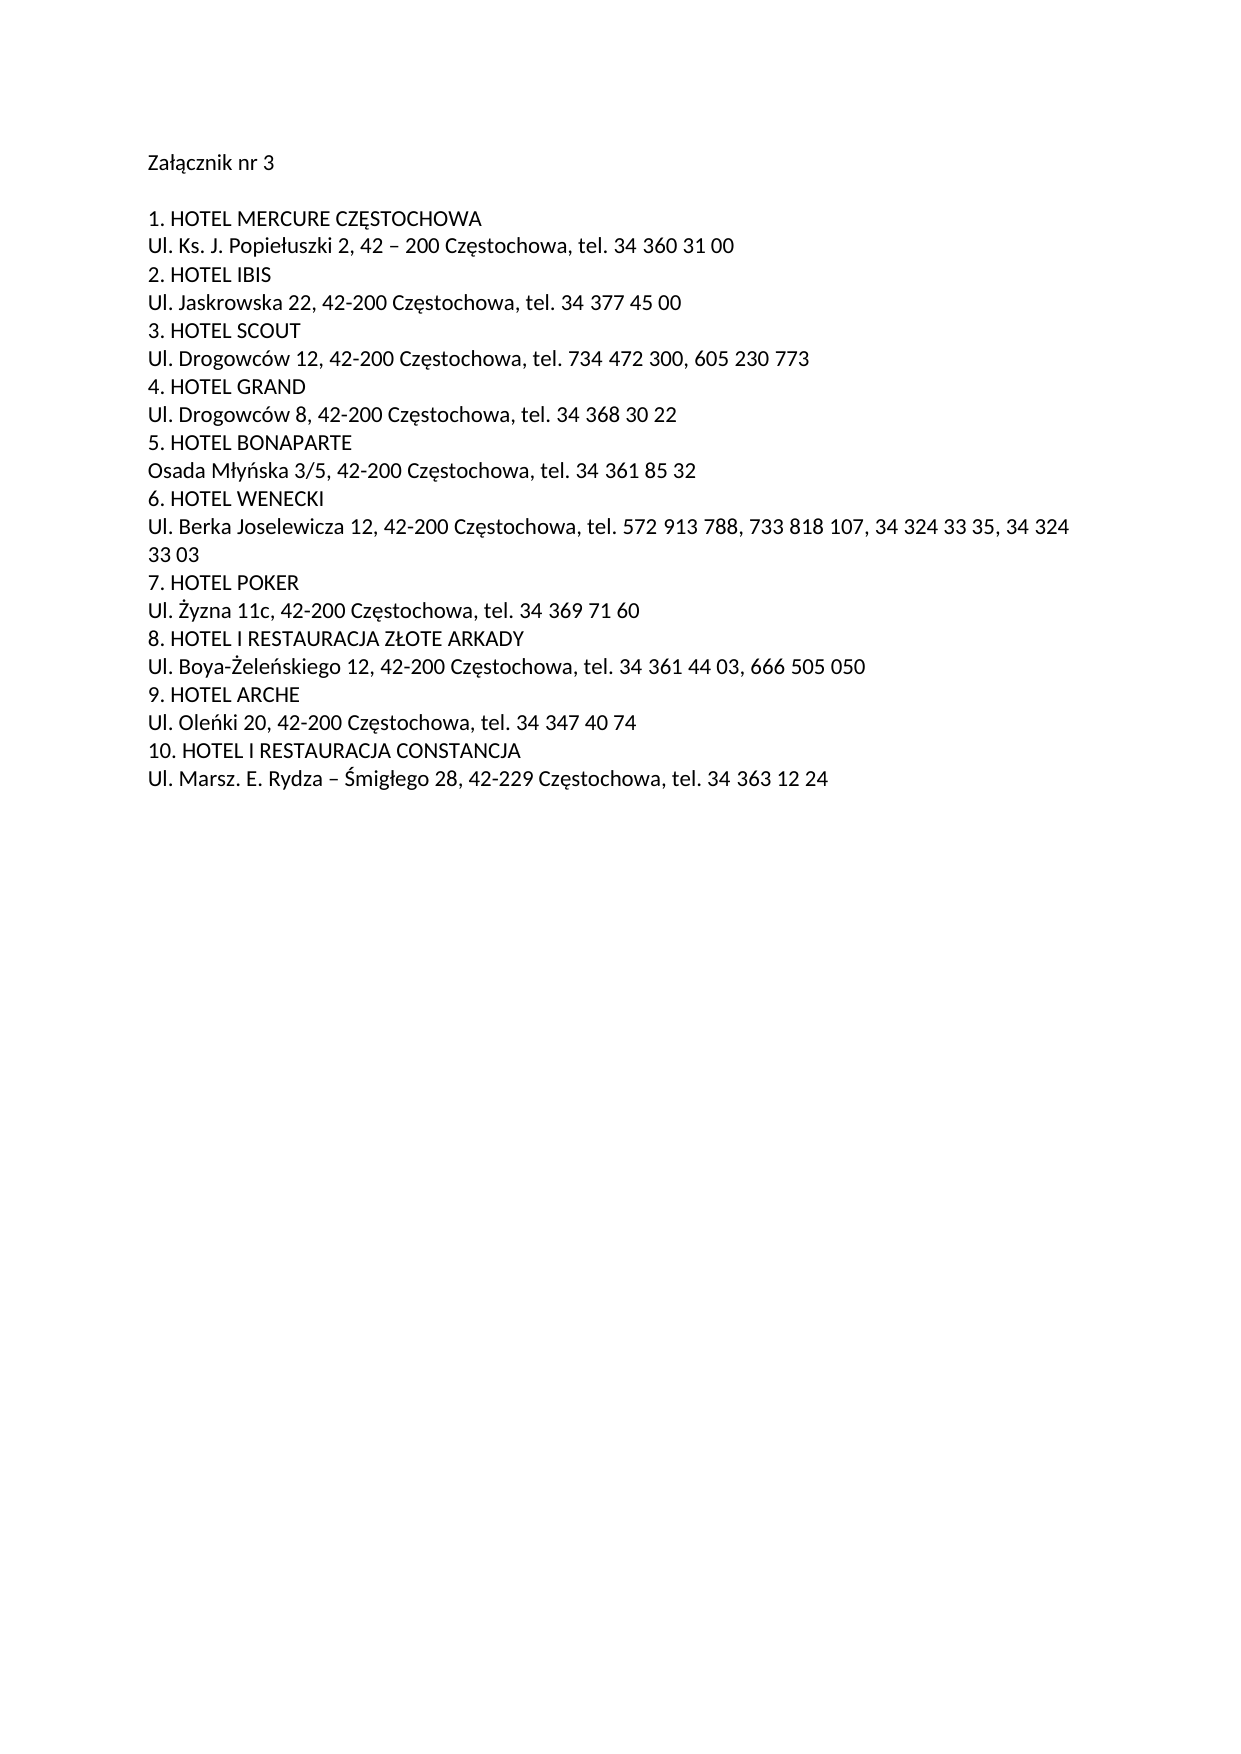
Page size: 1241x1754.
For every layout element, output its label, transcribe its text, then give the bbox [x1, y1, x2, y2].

text 9. HOTEL ARCHE [148, 680, 1093, 708]
text Ul. Jaskrowska 22, 42-200 Częstochowa, tel. 34 377 45 00 [148, 288, 1093, 316]
text 5. HOTEL BONAPARTE [148, 428, 1093, 456]
text Ul. Drogowców 8, 42-200 Częstochowa, tel. 34 368 30 22 [148, 400, 1093, 428]
text 6. HOTEL WENECKI [148, 484, 1093, 512]
text Ul. Ks. J. Popiełuszki 2, 42 – 200 Częstochowa, tel. 34 360 31 00 [148, 232, 1093, 260]
text Ul. Marsz. E. Rydza – Śmigłego 28, 42-229 Częstochowa, tel. 34 363 12 24 [148, 764, 1093, 792]
text 1. HOTEL MERCURE CZĘSTOCHOWA [148, 204, 1093, 232]
text 4. HOTEL GRAND [148, 372, 1093, 400]
text 10. HOTEL I RESTAURACJA CONSTANCJA [148, 736, 1093, 764]
text Ul. Żyzna 11c, 42-200 Częstochowa, tel. 34 369 71 60 [148, 596, 1093, 624]
text Ul. Berka Joselewicza 12, 42-200 Częstochowa, tel. 572 913 788, 733 818 107, 34 324 33 35, 34 324 33 03 [148, 512, 1093, 568]
text Ul. Boya-Żeleńskiego 12, 42-200 Częstochowa, tel. 34 361 44 03, 666 505 050 [148, 652, 1093, 680]
text Załącznik nr 3 [148, 148, 1093, 176]
text 2. HOTEL IBIS [148, 260, 1093, 288]
text 8. HOTEL I RESTAURACJA ZŁOTE ARKADY [148, 624, 1093, 652]
text Osada Młyńska 3/5, 42-200 Częstochowa, tel. 34 361 85 32 [148, 456, 1093, 484]
text Ul. Drogowców 12, 42-200 Częstochowa, tel. 734 472 300, 605 230 773 [148, 344, 1093, 372]
text Ul. Oleńki 20, 42-200 Częstochowa, tel. 34 347 40 74 [148, 708, 1093, 736]
text 3. HOTEL SCOUT [148, 316, 1093, 344]
text 7. HOTEL POKER [148, 568, 1093, 596]
